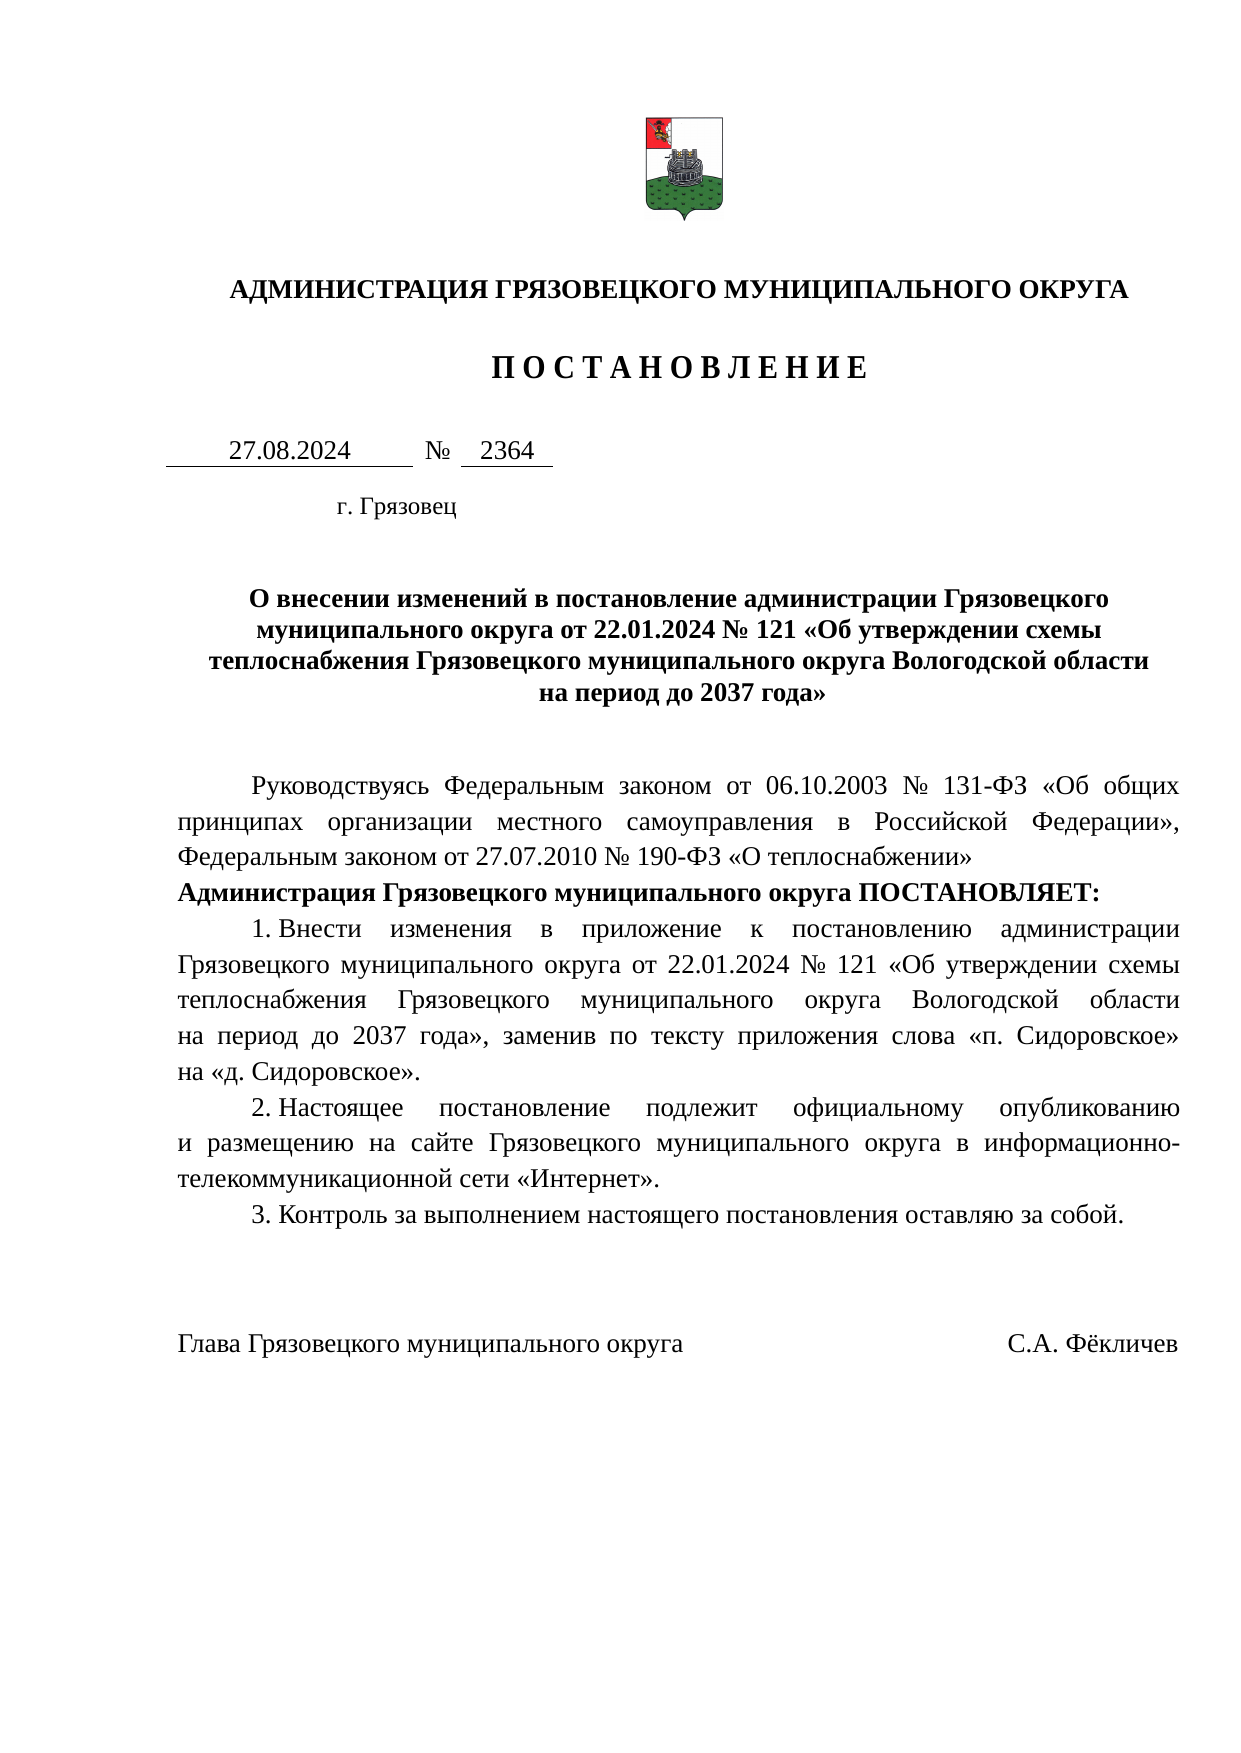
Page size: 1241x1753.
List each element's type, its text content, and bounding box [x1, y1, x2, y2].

text Глава Грязовецкого муниципального округа С.А. Фёкличев [177, 1327, 1181, 1358]
subtitle П О С Т А Н О В Л Е Н И Е [177, 347, 1181, 386]
table_header 2364 [461, 434, 553, 466]
text на период до 2037 года» [177, 676, 1181, 707]
text 3. Контроль за выполнением настоящего постановления оставляю за собой. [177, 1198, 1181, 1229]
text 1. Внести изменения в приложение к постановлению администрации Грязовецкого муниципального округа от 22.01.2024 № 121 «Об утверждении схемы теплоснабжения Грязовецкого муниципального округа Вологодской области на период до 2037 года», заменив по тексту приложения слова «п. Сидоровское» на «д. Сидоровское». [177, 912, 1181, 1086]
text Администрация Грязовецкого муниципального округа ПОСТАНОВЛЯЕТ: [177, 876, 1181, 907]
text О внесении изменений в постановление администрации Грязовецкого муниципального округа от 22.01.2024 № 121 «Об утверждении схемы теплоснабжения Грязовецкого муниципального округа Вологодской области [177, 582, 1181, 676]
text г. Грязовец [177, 491, 1181, 520]
table_header 27.08.2024 [166, 434, 413, 466]
text Руководствуясь Федеральным законом от 06.10.2003 № 131-ФЗ «Об общих принципах организации местного самоуправления в Российской Федерации», Федеральным законом от 27.07.2010 № 190-ФЗ «О теплоснабжении» [177, 769, 1181, 872]
text 2. Настоящее постановление подлежит официальному опубликованию и размещению на сайте Грязовецкого муниципального округа в информационно-телекоммуникационной сети «Интернет». [177, 1091, 1181, 1193]
picture [644, 117, 724, 221]
table_header № [413, 434, 461, 466]
subtitle АДМИНИСТРАЦИЯ ГРЯЗОВЕЦКОГО МУНИЦИПАЛЬНОГО ОКРУГА [177, 273, 1181, 304]
